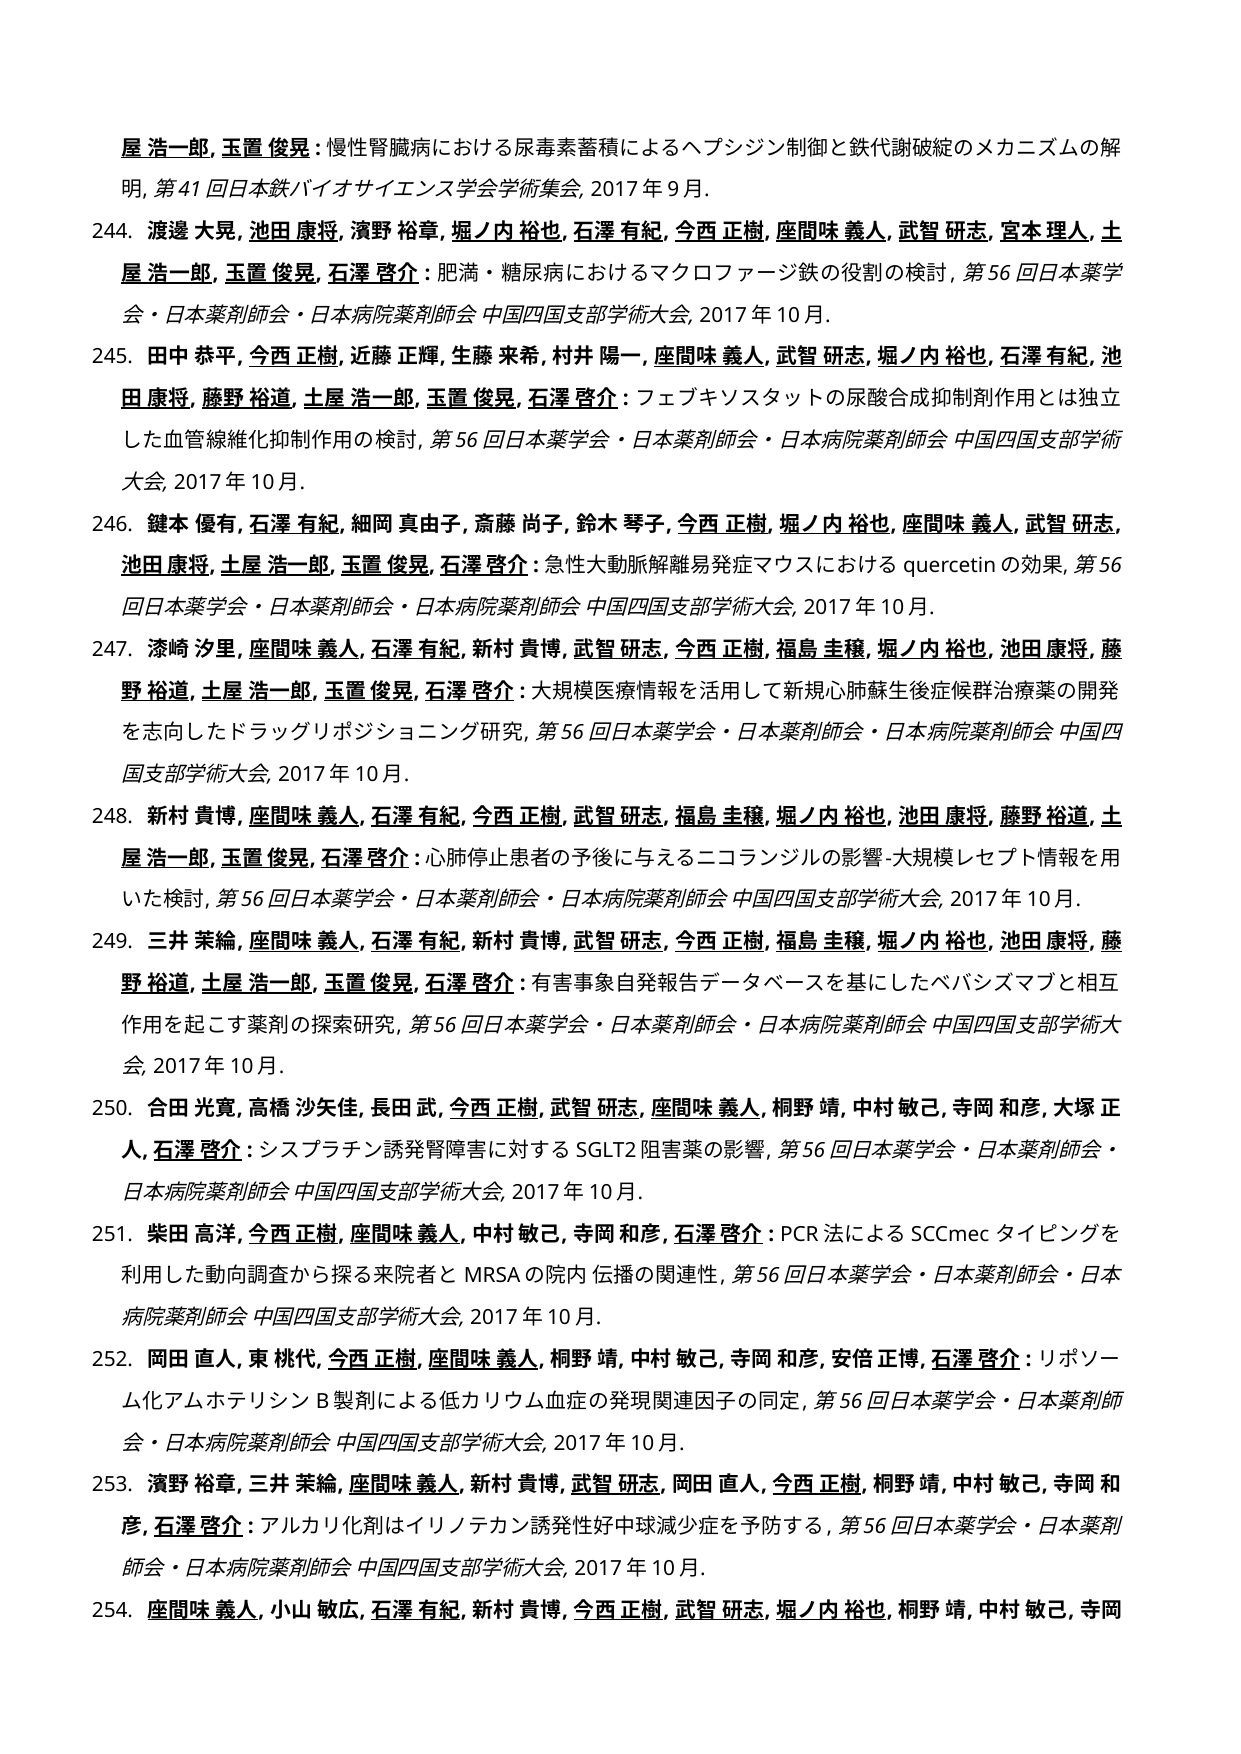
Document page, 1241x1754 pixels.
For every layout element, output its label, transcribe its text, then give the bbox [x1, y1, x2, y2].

list 新村 貴博, 座間味 義人, 石澤 有紀, 今西 正樹, 武智 研志, 福島 圭穣, 堀ノ内 裕也, 池田 康将, 藤野 裕道, 土屋 浩一郎, 玉置 俊晃, 石澤 啓介 : 心肺停止患者の予後に与えるニコランジルの影響-大規模レセプト情報を用いた検討, 第56回日本薬学会・日本薬剤師会・日本病院薬剤師会 中国四国支部学術大会, 2017年10月. [92, 793, 1122, 919]
list 三井 茉綸, 座間味 義人, 石澤 有紀, 新村 貴博, 武智 研志, 今西 正樹, 福島 圭穣, 堀ノ内 裕也, 池田 康将, 藤野 裕道, 土屋 浩一郎, 玉置 俊晃, 石澤 啓介 : 有害事象自発報告データベースを基にしたベバシズマブと相互作用を起こす薬剤の探索研究, 第56回日本薬学会・日本薬剤師会・日本病院薬剤師会 中国四国支部学術大会, 2017年10月. [92, 919, 1122, 1086]
list 田中 恭平, 今西 正樹, 近藤 正輝, 生藤 来希, 村井 陽一, 座間味 義人, 武智 研志, 堀ノ内 裕也, 石澤 有紀, 池田 康将, 藤野 裕道, 土屋 浩一郎, 玉置 俊晃, 石澤 啓介 : フェブキソスタットの尿酸合成抑制剤作用とは独立した血管線維化抑制作用の検討, 第56回日本薬学会・日本薬剤師会・日本病院薬剤師会 中国四国支部学術大会, 2017年10月. [92, 334, 1122, 501]
list 岡田 直人, 東 桃代, 今西 正樹, 座間味 義人, 桐野 靖, 中村 敏己, 寺岡 和彦, 安倍 正博, 石澤 啓介 : リポソーム化アムホテリシンB製剤による低カリウム血症の発現関連因子の同定, 第56回日本薬学会・日本薬剤師会・日本病院薬剤師会 中国四国支部学術大会, 2017年10月. [92, 1336, 1122, 1462]
list 漆崎 汐里, 座間味 義人, 石澤 有紀, 新村 貴博, 武智 研志, 今西 正樹, 福島 圭穣, 堀ノ内 裕也, 池田 康将, 藤野 裕道, 土屋 浩一郎, 玉置 俊晃, 石澤 啓介 : 大規模医療情報を活用して新規心肺蘇生後症候群治療薬の開発を志向したドラッグリポジショニング研究, 第56回日本薬学会・日本薬剤師会・日本病院薬剤師会 中国四国支部学術大会, 2017年10月. [92, 626, 1122, 793]
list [92, 125, 1122, 209]
list 渡邊 大晃, 池田 康将, 濱野 裕章, 堀ノ内 裕也, 石澤 有紀, 今西 正樹, 座間味 義人, 武智 研志, 宮本 理人, 土屋 浩一郎, 玉置 俊晃, 石澤 啓介 : 肥満・糖尿病におけるマクロファージ鉄の役割の検討, 第56回日本薬学会・日本薬剤師会・日本病院薬剤師会 中国四国支部学術大会, 2017年10月. [92, 209, 1122, 334]
list 濱野 裕章, 三井 茉綸, 座間味 義人, 新村 貴博, 武智 研志, 岡田 直人, 今西 正樹, 桐野 靖, 中村 敏己, 寺岡 和彦, 石澤 啓介 : アルカリ化剤はイリノテカン誘発性好中球減少症を予防する, 第56回日本薬学会・日本薬剤師会・日本病院薬剤師会 中国四国支部学術大会, 2017年10月. [92, 1462, 1122, 1587]
list 柴田 高洋, 今西 正樹, 座間味 義人, 中村 敏己, 寺岡 和彦, 石澤 啓介 : PCR法によるSCCmec タイピングを利用した動向調査から探る来院者とMRSAの院内 伝播の関連性, 第56回日本薬学会・日本薬剤師会・日本病院薬剤師会 中国四国支部学術大会, 2017年10月. [92, 1211, 1122, 1336]
list 合田 光寛, 高橋 沙矢佳, 長田 武, 今西 正樹, 武智 研志, 座間味 義人, 桐野 靖, 中村 敏己, 寺岡 和彦, 大塚 正人, 石澤 啓介 : シスプラチン誘発腎障害に対するSGLT2阻害薬の影響, 第56回日本薬学会・日本薬剤師会・日本病院薬剤師会 中国四国支部学術大会, 2017年10月. [92, 1086, 1122, 1211]
list 鍵本 優有, 石澤 有紀, 細岡 真由子, 斎藤 尚子, 鈴木 琴子, 今西 正樹, 堀ノ内 裕也, 座間味 義人, 武智 研志, 池田 康将, 土屋 浩一郎, 玉置 俊晃, 石澤 啓介 : 急性大動脈解離易発症マウスにおけるquercetinの効果, 第56回日本薬学会・日本薬剤師会・日本病院薬剤師会 中国四国支部学術大会, 2017年10月. [92, 501, 1122, 626]
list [92, 1587, 1122, 1629]
